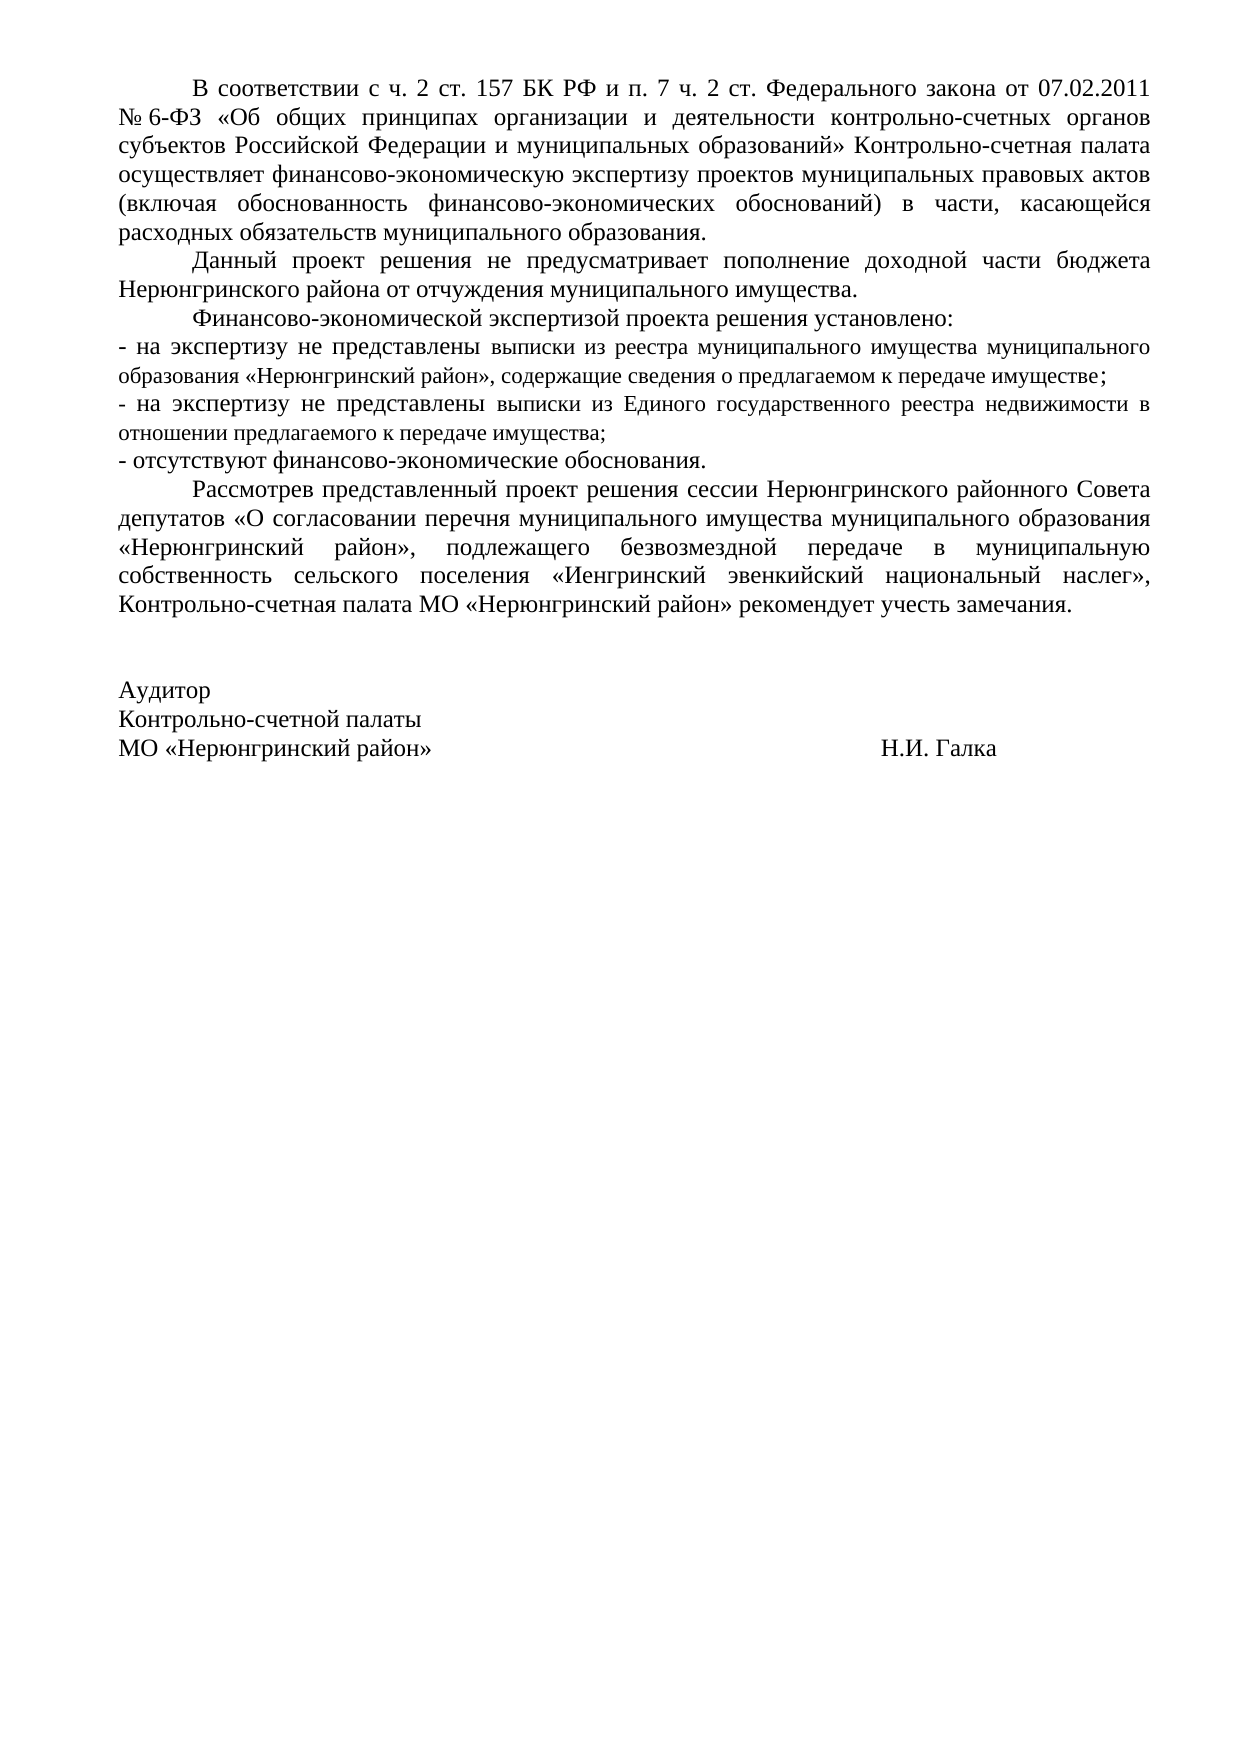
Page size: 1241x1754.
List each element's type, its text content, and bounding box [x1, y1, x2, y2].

list Рассмотрев представленный проект решения сессии Нерюнгринского районного Совета депутатов «О согласовании перечня муниципального имущества муниципального образования «Нерюнгринский район», подлежащего безвозмездной передаче в муниципальную собственность сельского поселения «Иенгринский эвенкийский национальный наслег», Контрольно-счетная палата МО «Нерюнгринский район» рекомендует учесть замечания. [118, 474, 1152, 618]
text Контрольно-счетной палаты [118, 704, 1152, 733]
text - отсутствуют финансово-экономические обоснования. [118, 446, 1152, 474]
text МО «Нерюнгринский район» Н.И. Галка [118, 733, 1152, 762]
text - на экспертизу не представлены выписки из Единого государственного реестра недвижимости в отношении предлагаемого к передаче имущества; [118, 389, 1152, 446]
text Данный проект решения не предусматривает пополнение доходной части бюджета Нерюнгринского района от отчуждения муниципального имущества. [118, 246, 1152, 303]
text Финансово-экономической экспертизой проекта решения установлено: [118, 303, 1152, 332]
text В соответствии с ч. 2 ст. 157 БК РФ и п. 7 ч. 2 ст. Федерального закона от 07.02.2011 № 6-ФЗ «Об общих принципах организации и деятельности контрольно-счетных органов субъектов Российской Федерации и муниципальных образований» Контрольно-счетная палата осуществляет финансово-экономическую экспертизу проектов муниципальных правовых актов (включая обоснованность финансово-экономических обоснований) в части, касающейся расходных обязательств муниципального образования. [118, 73, 1152, 246]
text - на экспертизу не представлены выписки из реестра муниципального имущества муниципального образования «Нерюнгринский район», содержащие сведения о предлагаемом к передаче имуществе; [118, 332, 1152, 389]
text Аудитор [118, 676, 1152, 704]
